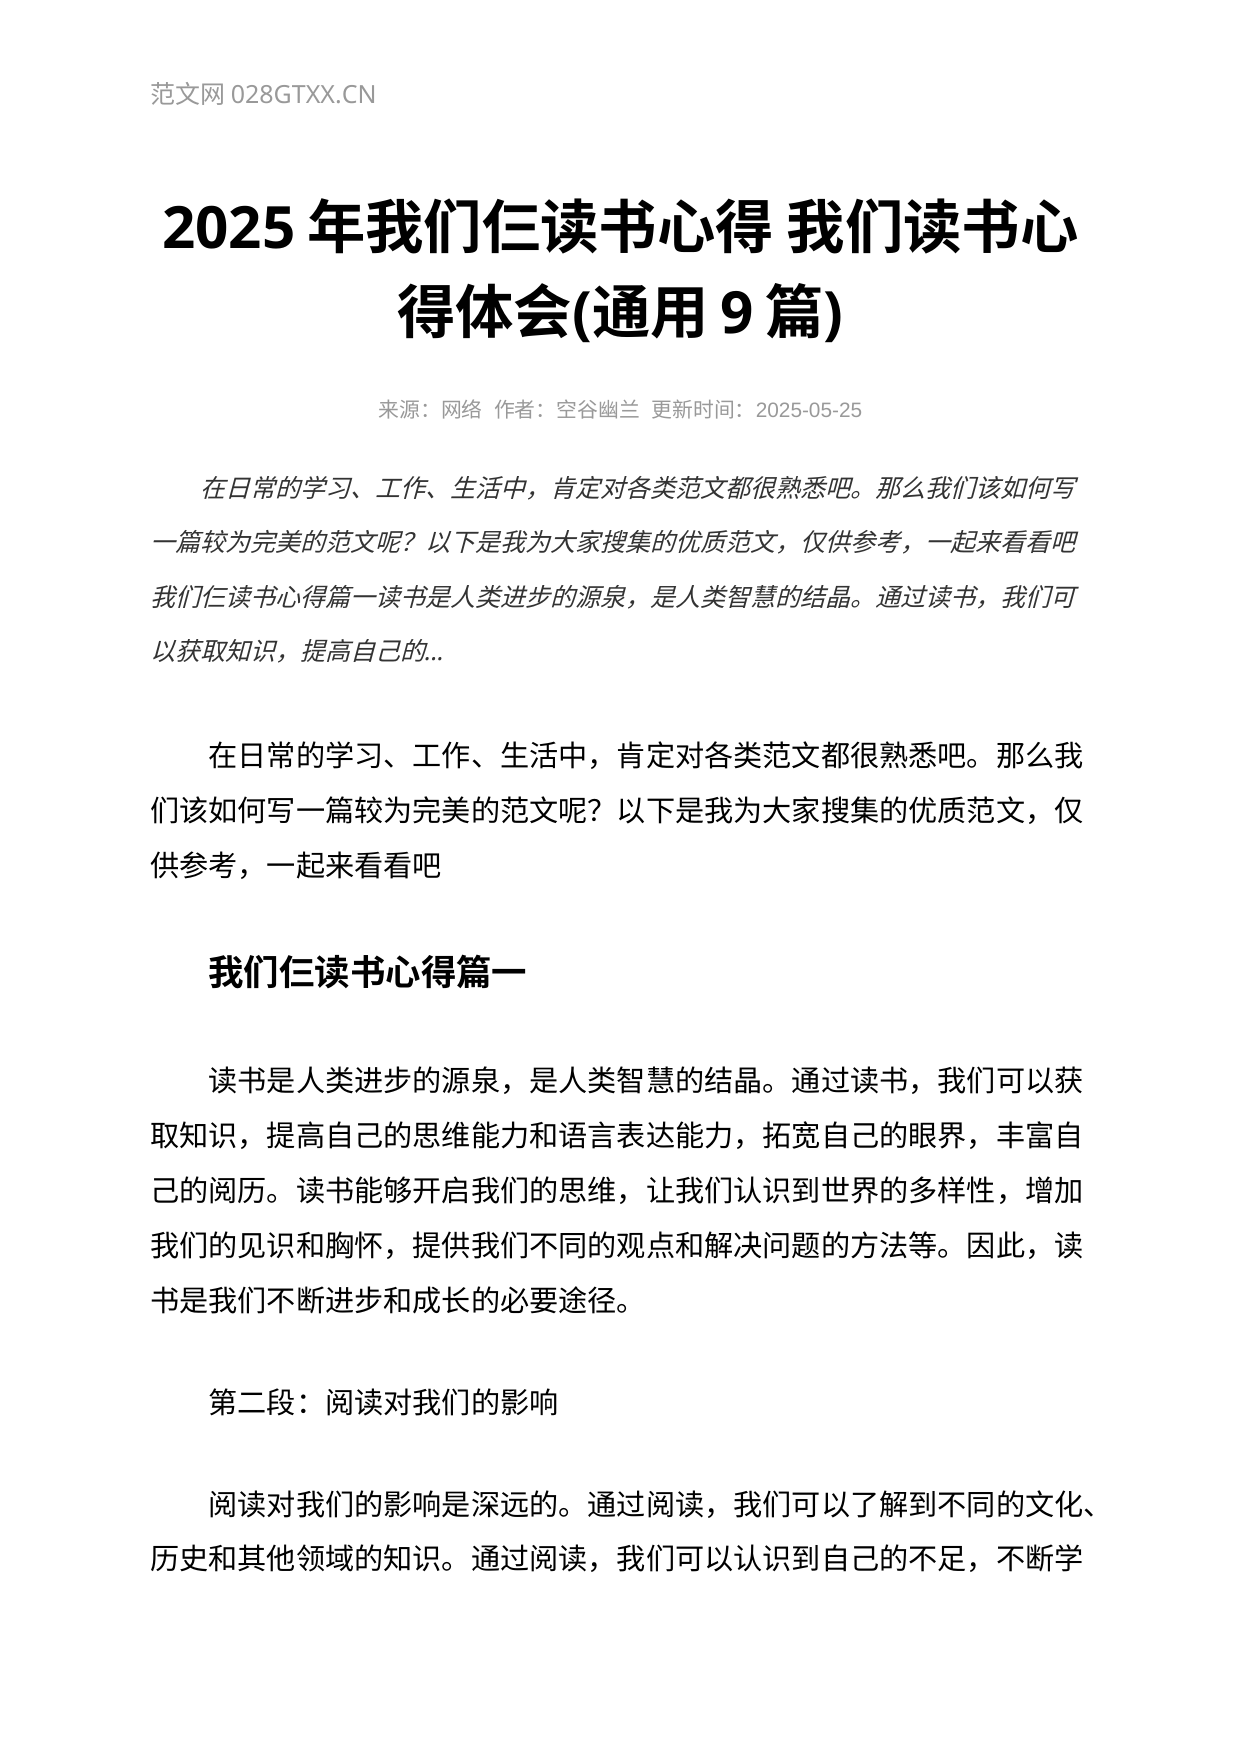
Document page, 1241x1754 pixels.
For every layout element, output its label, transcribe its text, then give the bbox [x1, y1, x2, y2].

subtitle 2025年我们仨读书心得 我们读书心得体会(通用9篇) [150, 181, 1090, 351]
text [150, 1481, 1090, 1578]
text 在日常的学习、工作、生活中，肯定对各类范文都很熟悉吧。那么我们该如何写一篇较为完美的范文呢？以下是我为大家搜集的优质范文，仅供参考，一起来看看吧我们仨读书心得篇一读书是人类进步的源泉，是人类智慧的结晶。通过读书，我们可以获取知识，提高自己的... [150, 468, 1090, 668]
text 读书是人类进步的源泉，是人类智慧的结晶。通过读书，我们可以获取知识，提高自己的思维能力和语言表达能力，拓宽自己的眼界，丰富自己的阅历。读书能够开启我们的思维，让我们认识到世界的多样性，增加我们的见识和胸怀，提供我们不同的观点和解决问题的方法等。因此，读书是我们不断进步和成长的必要途径。 [150, 1058, 1090, 1320]
text 在日常的学习、工作、生活中，肯定对各类范文都很熟悉吧。那么我们该如何写一篇较为完美的范文呢？以下是我为大家搜集的优质范文，仅供参考，一起来看看吧 [150, 733, 1090, 885]
text 来源：网络 作者：空谷幽兰 更新时间：2025-05-25 [150, 398, 1090, 422]
text 第二段：阅读对我们的影响 [150, 1379, 1090, 1422]
text 我们仨读书心得篇一 [150, 944, 1090, 996]
